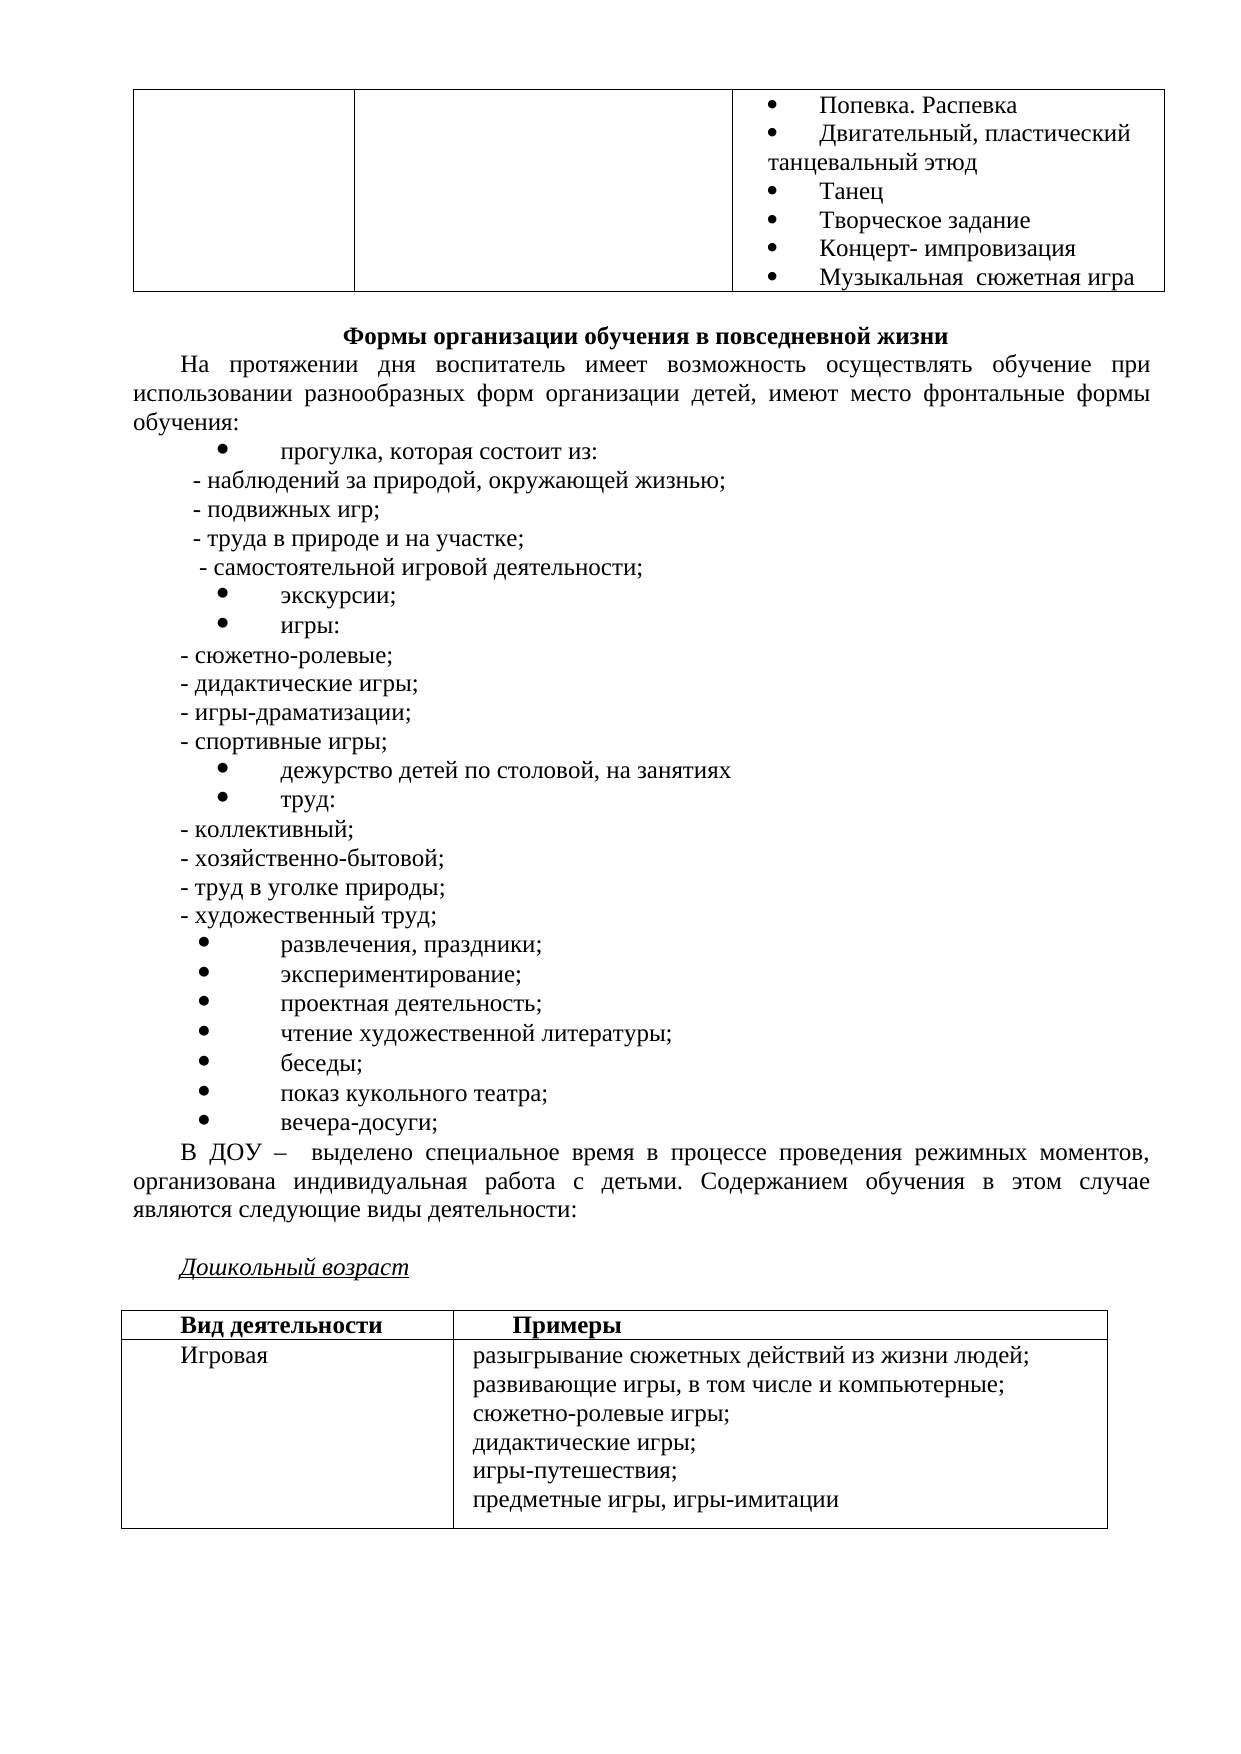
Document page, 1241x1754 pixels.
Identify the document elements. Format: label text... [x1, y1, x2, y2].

list развлечения, праздники; [152, 929, 1151, 959]
list прогулка, которая состоит из: [170, 436, 1151, 465]
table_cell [134, 90, 354, 291]
list чтение художественной литературы; [152, 1018, 1151, 1048]
table_cell разыгрывание сюжетных действий из жизни людей; развивающие игры, в том числе и компьютерные; сюжетно-ролевые игры; дидактические игры; игры-путешествия; предметные игры, игры-имитации [454, 1340, 1107, 1528]
table_header Вид деятельности [122, 1311, 453, 1339]
list экспериментирование; [152, 959, 1151, 988]
text - художественный труд; [133, 900, 1151, 929]
list вечера-досуги; [152, 1107, 1151, 1137]
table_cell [733, 90, 1164, 291]
text - труд в уголке природы; [133, 872, 1151, 900]
text На протяжении дня воспитатель имеет возможность осуществлять обучение при использовании разнообразных форм организации детей, имеют место фронтальные формы обучения: [133, 349, 1151, 436]
text - подвижных игр; [133, 494, 1151, 523]
list проектная деятельность; [152, 988, 1151, 1018]
text - сюжетно-ролевые; [133, 640, 1151, 668]
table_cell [355, 90, 732, 291]
text - самостоятельной игровой деятельности; [133, 552, 1151, 580]
text Дошкольный возраст [133, 1252, 1151, 1281]
list игры: [170, 610, 1151, 640]
text - труда в природе и на участке; [133, 523, 1151, 552]
text Формы организации обучения в повседневной жизни [133, 321, 1151, 349]
text - наблюдений за природой, окружающей жизнью; [133, 465, 1151, 494]
list труд: [170, 784, 1151, 814]
text - коллективный; [133, 814, 1151, 843]
list показ кукольного театра; [152, 1078, 1151, 1107]
list экскурсии; [170, 580, 1151, 610]
table_header Примеры [454, 1311, 1107, 1339]
text - дидактические игры; [133, 668, 1151, 697]
text - спортивные игры; [133, 726, 1151, 755]
table_cell Игровая [122, 1340, 453, 1528]
text - хозяйственно-бытовой; [133, 843, 1151, 872]
list беседы; [152, 1048, 1151, 1078]
list дежурство детей по столовой, на занятиях [170, 755, 1151, 784]
text В ДОУ – выделено специальное время в процессе проведения режимных моментов, организована индивидуальная работа с детьми. Содержанием обучения в этом случае являются следующие виды деятельности: [133, 1137, 1151, 1223]
text - игры-драматизации; [133, 697, 1151, 726]
